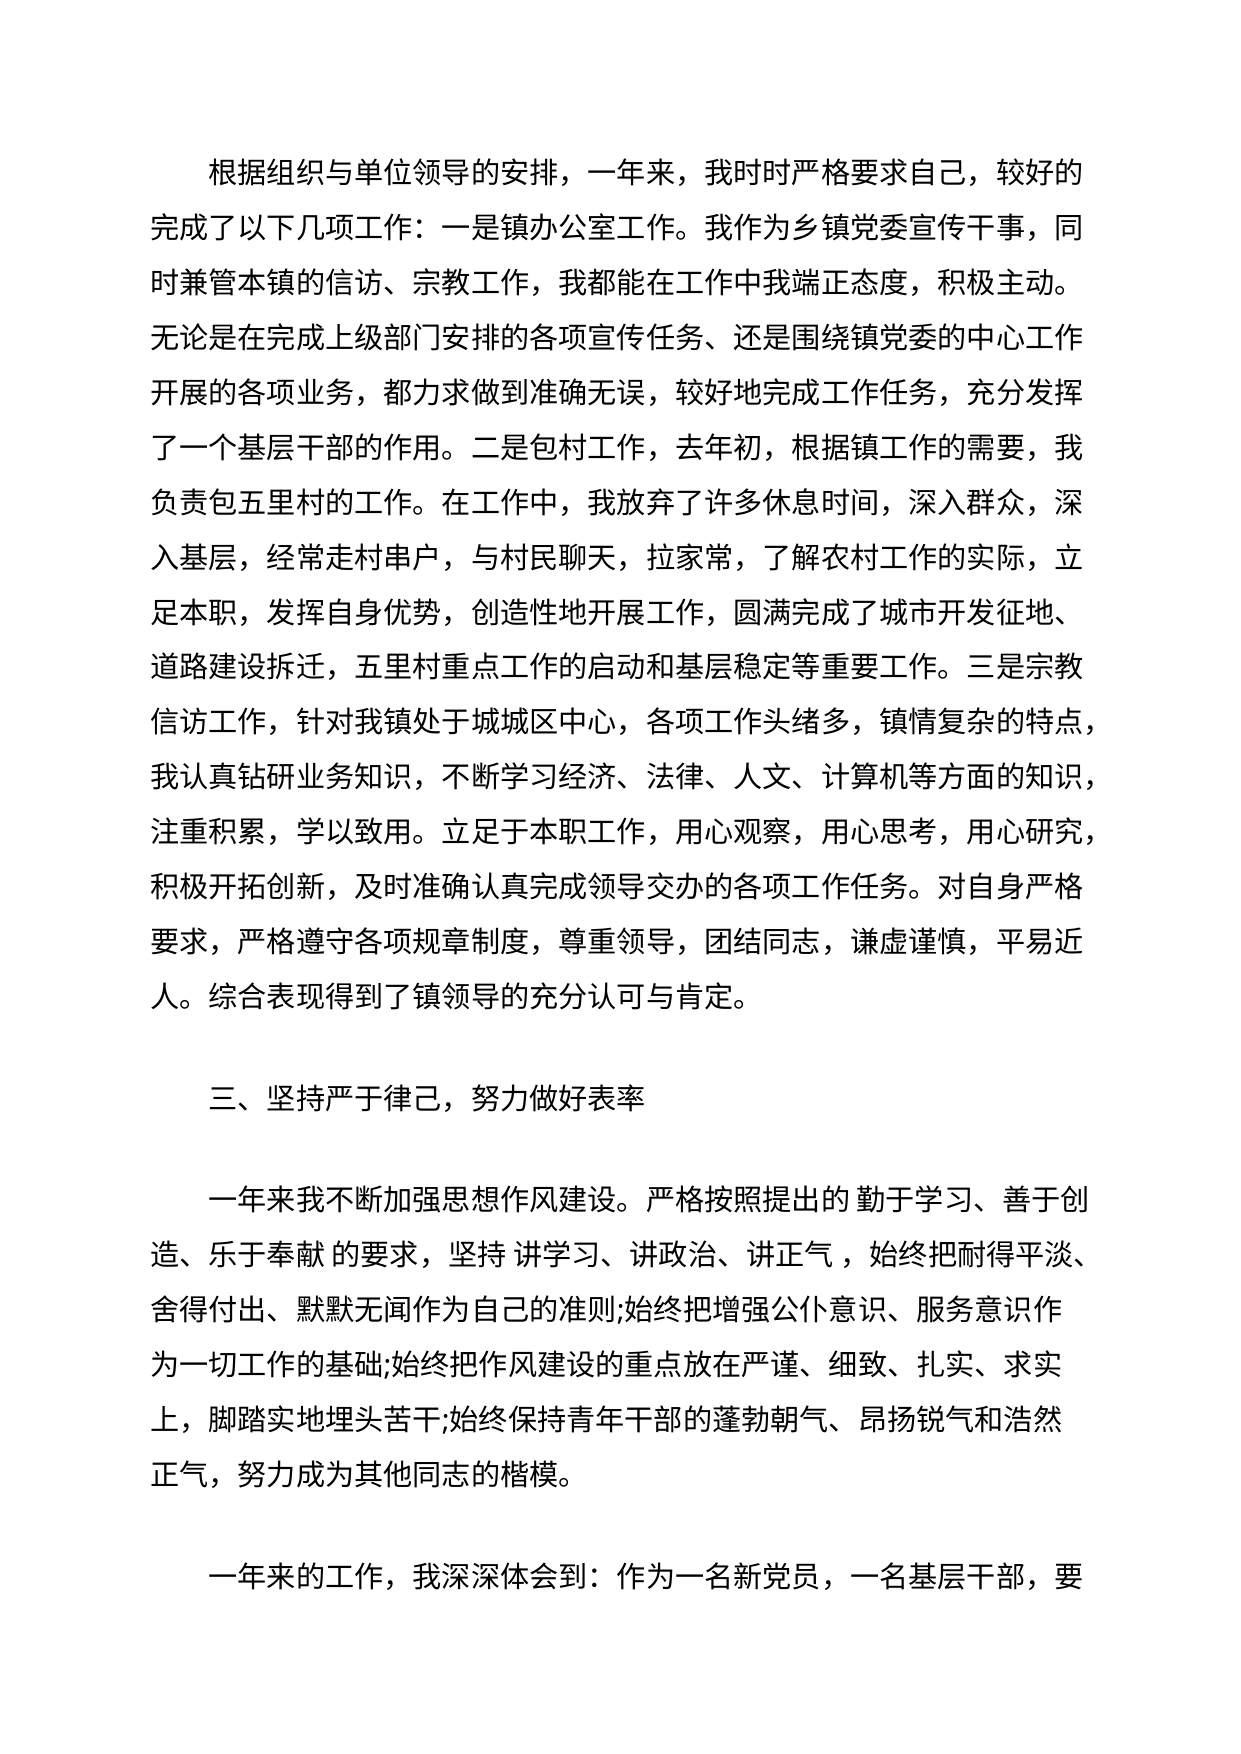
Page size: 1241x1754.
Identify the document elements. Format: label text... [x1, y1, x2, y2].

text 一年来我不断加强思想作风建设。严格按照提出的 勤于学习、善于创造、乐于奉献 的要求，坚持 讲学习、讲政治、讲正气 ，始终把耐得平淡、舍得付出、默默无闻作为自己的准则;始终把增强公仆意识、服务意识作为一切工作的基础;始终把作风建设的重点放在严谨、细致、扎实、求实上，脚踏实地埋头苦干;始终保持青年干部的蓬勃朝气、昂扬锐气和浩然正气，努力成为其他同志的楷模。 [150, 1177, 1090, 1494]
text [150, 1553, 1090, 1596]
text 三、坚持严于律己，努力做好表率 [150, 1075, 1090, 1117]
text 根据组织与单位领导的安排，一年来，我时时严格要求自己，较好的完成了以下几项工作：一是镇办公室工作。我作为乡镇党委宣传干事，同时兼管本镇的信访、宗教工作，我都能在工作中我端正态度，积极主动。无论是在完成上级部门安排的各项宣传任务、还是围绕镇党委的中心工作开展的各项业务，都力求做到准确无误，较好地完成工作任务，充分发挥了一个基层干部的作用。二是包村工作，去年初，根据镇工作的需要，我负责包五里村的工作。在工作中，我放弃了许多休息时间，深入群众，深入基层，经常走村串户，与村民聊天，拉家常，了解农村工作的实际，立足本职，发挥自身优势，创造性地开展工作，圆满完成了城市开发征地、道路建设拆迁，五里村重点工作的启动和基层稳定等重要工作。三是宗教信访工作，针对我镇处于城城区中心，各项工作头绪多，镇情复杂的特点，我认真钻研业务知识，不断学习经济、法律、人文、计算机等方面的知识，注重积累，学以致用。立足于本职工作，用心观察，用心思考，用心研究，积极开拓创新，及时准确认真完成领导交办的各项工作任务。对自身严格要求，严格遵守各项规章制度，尊重领导，团结同志，谦虚谨慎，平易近人。综合表现得到了镇领导的充分认可与肯定。 [150, 150, 1090, 1016]
